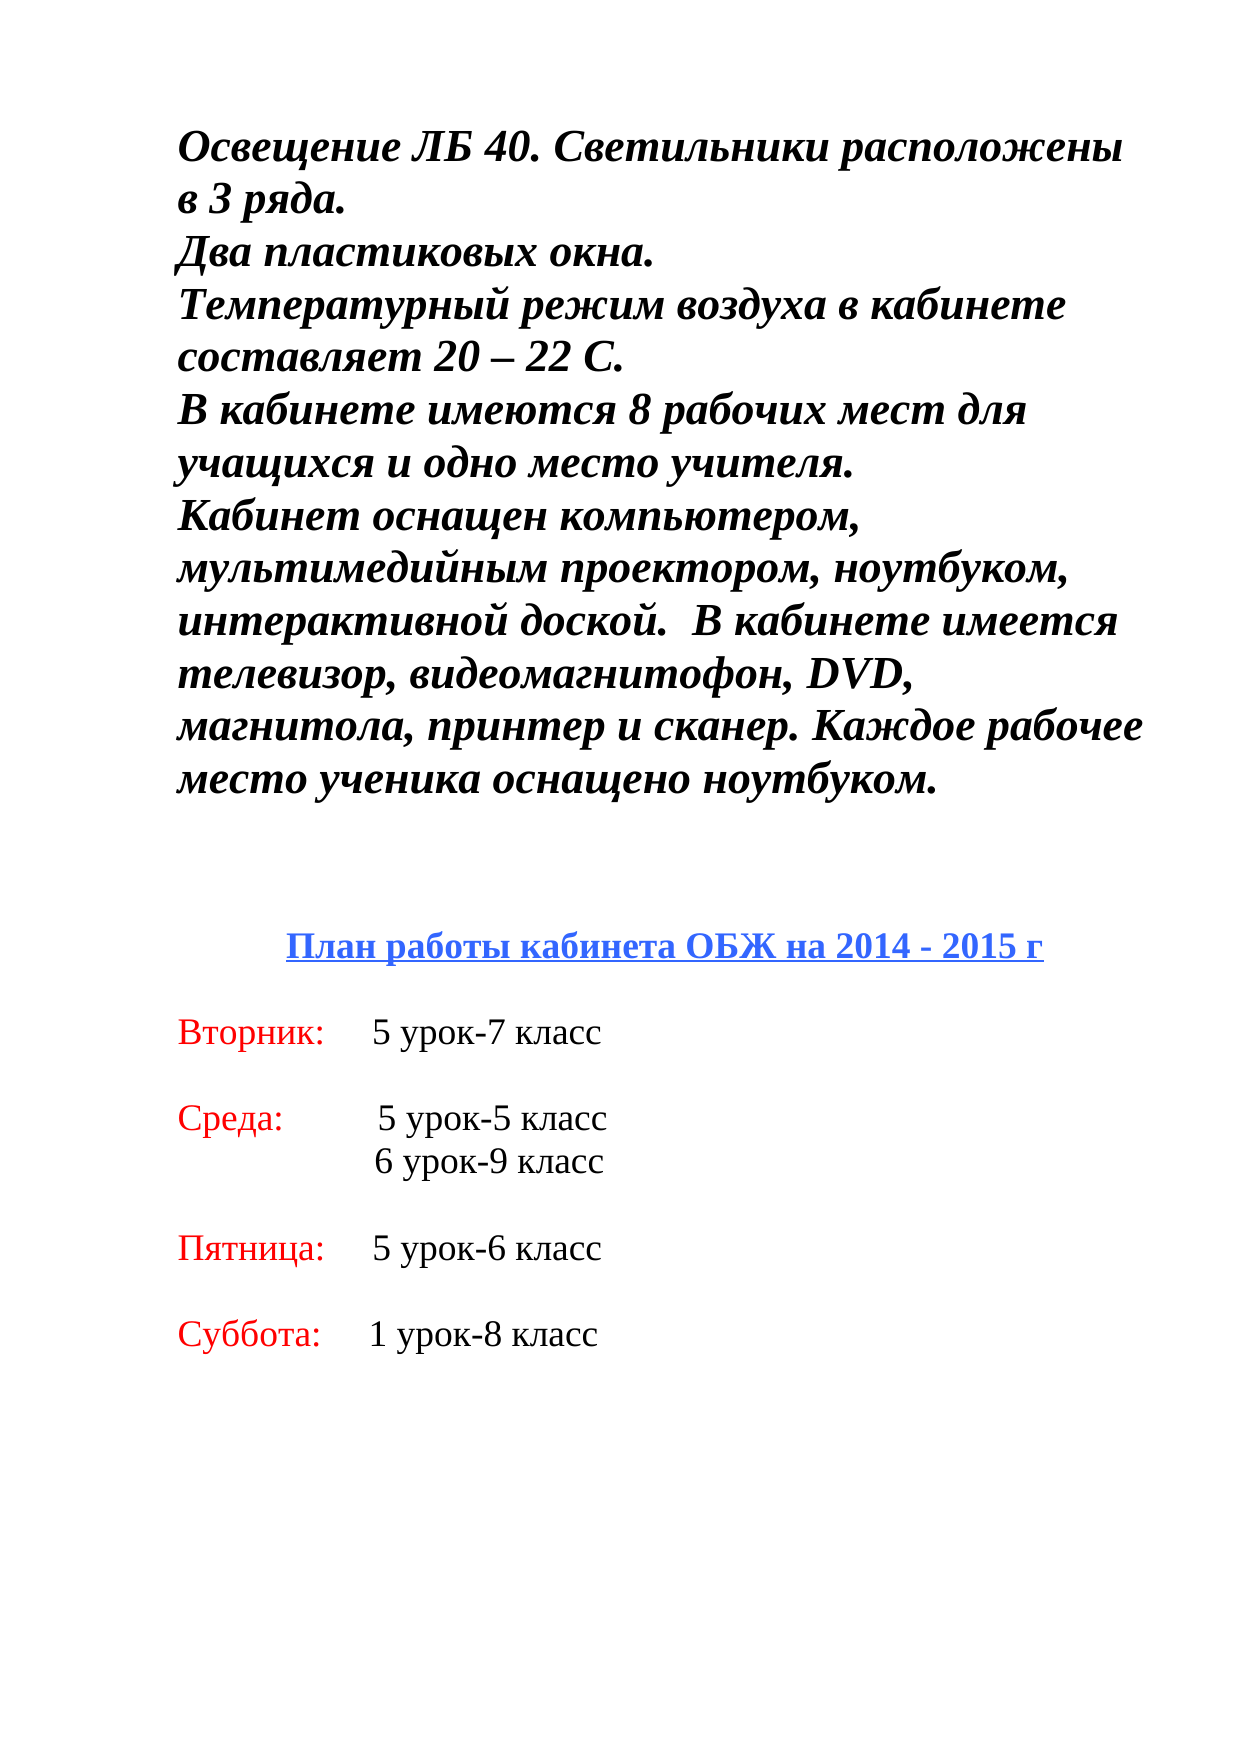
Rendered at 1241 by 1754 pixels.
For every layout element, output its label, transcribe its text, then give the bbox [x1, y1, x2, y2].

text В кабинете имеются 8 рабочих мест для учащихся и одно место учителя. [177, 382, 1152, 487]
text Температурный режим воздуха в кабинете составляет 20 – 22 С. [177, 276, 1152, 382]
text Вторник: 5 урок-7 класс [177, 1009, 1152, 1052]
text Пятница: 5 урок-6 класс [177, 1225, 1152, 1268]
text Среда: 5 урок-5 класс [177, 1096, 1152, 1139]
text 6 урок-9 класс [177, 1139, 1152, 1182]
text Суббота: 1 урок-8 класс [177, 1311, 1152, 1354]
text Освещение ЛБ 40. Светильники расположены в 3 ряда. [177, 118, 1152, 223]
text План работы кабинета ОБЖ на 2014 - 2015 г [177, 923, 1152, 966]
text Кабинет оснащен компьютером, мультимедийным проектором, ноутбуком, интерактивной доской. В кабинете имеется телевизор, видеомагнитофон, DVD, магнитола, принтер и сканер. Каждое рабочее место ученика оснащено ноутбуком. [177, 487, 1152, 803]
text Два пластиковых окна. [177, 223, 1152, 276]
